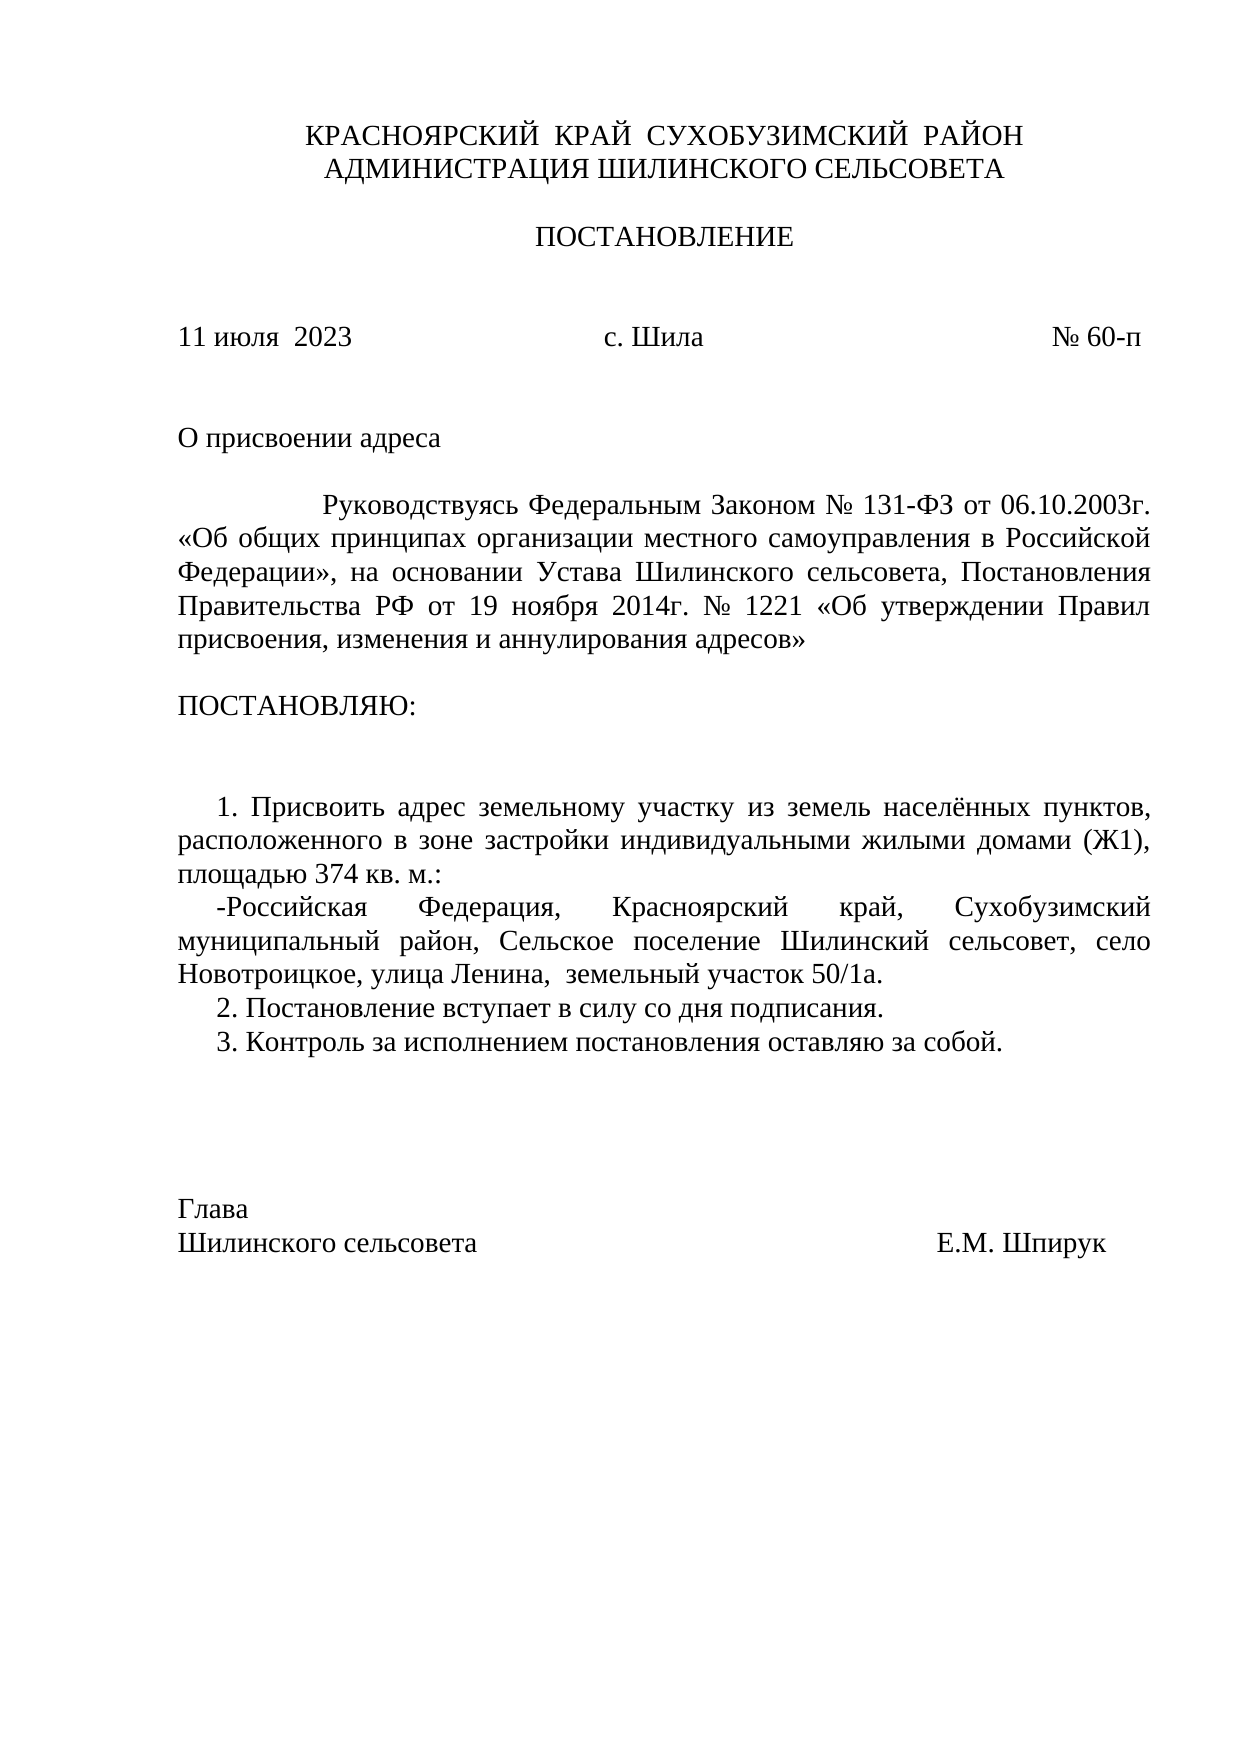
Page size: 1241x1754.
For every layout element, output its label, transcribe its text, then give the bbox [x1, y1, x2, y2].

text 1. Присвоить адрес земельному участку из земель населённых пунктов, расположенного в зоне застройки индивидуальными жилыми домами (Ж1), площадью 374 кв. м.: [177, 789, 1152, 889]
text ПОСТАНОВЛЕНИЕ [177, 219, 1152, 252]
text Глава [177, 1191, 1152, 1225]
text КРАСНОЯРСКИЙ КРАЙ СУХОБУЗИМСКИЙ РАЙОН [177, 118, 1152, 152]
text О присвоении адреса [177, 420, 1152, 453]
text Руководствуясь Федеральным Законом № 131-ФЗ от 06.10.2003г. «Об общих принципах организации местного самоуправления в Российской Федерации», на основании Устава Шилинского сельсовета, Постановления Правительства РФ от 19 ноября 2014г. № 1221 «Об утверждении Правил присвоения, изменения и аннулирования адресов» [177, 487, 1152, 655]
text 11 июля 2023 с. Шила № 60-п [177, 319, 1152, 353]
text Шилинского сельсовета Е.М. Шпирук [177, 1225, 1152, 1258]
text ПОСТАНОВЛЯЮ: [177, 688, 1152, 722]
list 3. Контроль за исполнением постановления оставляю за собой. [216, 1024, 1152, 1057]
text АДМИНИСТРАЦИЯ ШИЛИНСКОГО СЕЛЬСОВЕТА [177, 152, 1152, 185]
list 2. Постановление вступает в силу со дня подписания. [216, 990, 1152, 1024]
list -Российская Федерация, Красноярский край, Сухобузимский муниципальный район, Сельское поселение Шилинский сельсовет, село Новотроицкое, улица Ленина, земельный участок 50/1а. [177, 889, 1152, 990]
